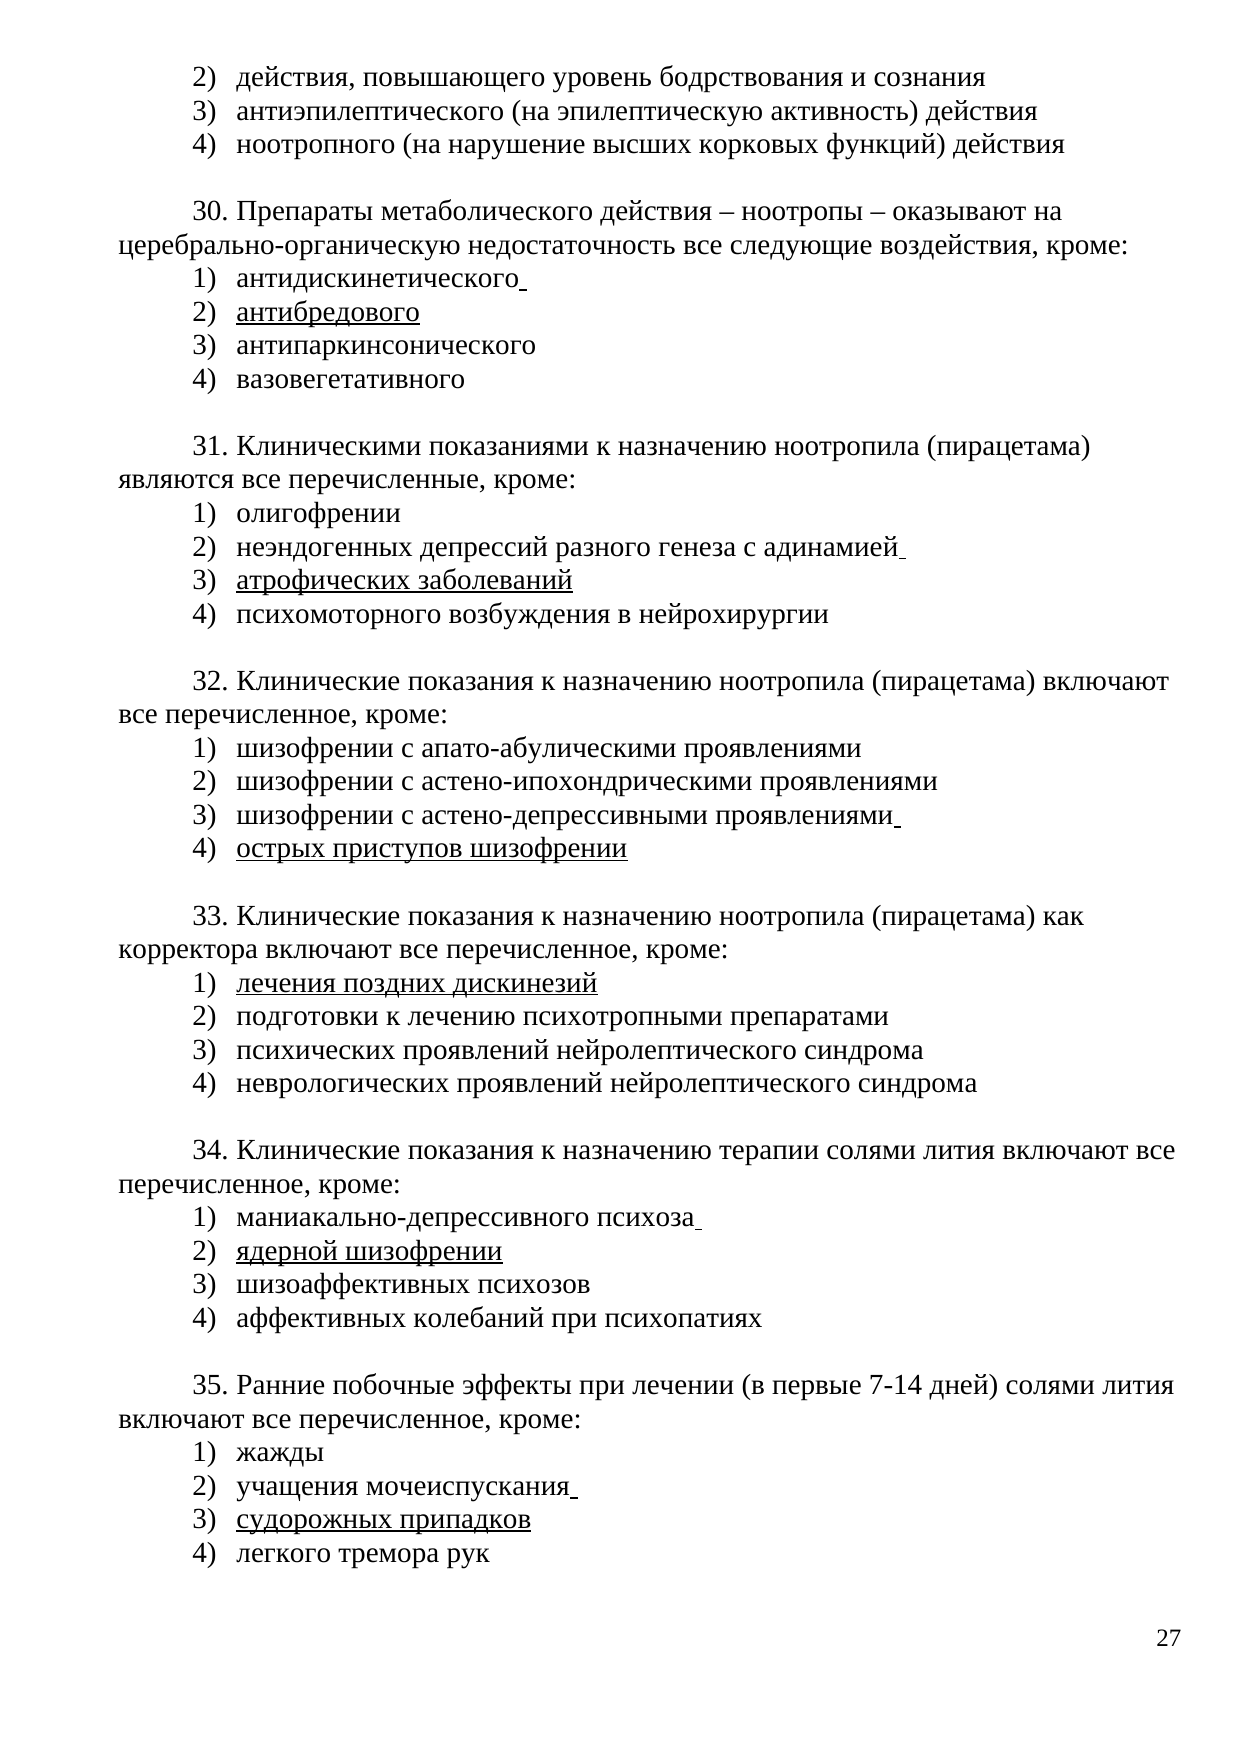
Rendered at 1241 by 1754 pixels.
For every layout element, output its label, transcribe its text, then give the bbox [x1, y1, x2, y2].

list ноотропного (на нарушение высших корковых функций) действия [118, 126, 1181, 160]
list жажды [118, 1434, 1181, 1468]
list шизоаффективных психозов [118, 1267, 1181, 1300]
list олигофрении [118, 495, 1181, 529]
list антиэпилептического (на эпилептическую активность) действия [118, 93, 1181, 126]
list неврологических проявлений нейролептического синдрома [118, 1065, 1181, 1099]
list Клинические показания к назначению терапии солями лития включают все перечисленное, кроме: [118, 1132, 1181, 1199]
list шизофрении с апато-абулическими проявлениями [118, 730, 1181, 763]
list ядерной шизофрении [118, 1233, 1181, 1267]
list шизофрении с астено-депрессивными проявлениями [118, 797, 1181, 831]
list подготовки к лечению психотропными препаратами [118, 998, 1181, 1032]
list антипаркинсонического [118, 327, 1181, 361]
list Клинические показания к назначению ноотропила (пирацетама) как корректора включают все перечисленное, кроме: [118, 898, 1181, 965]
list антидискинетического [118, 260, 1181, 294]
list маниакально-депрессивного психоза [118, 1199, 1181, 1233]
list острых приступов шизофрении [118, 831, 1181, 864]
list лечения поздних дискинезий [118, 965, 1181, 998]
list Ранние побочные эффекты при лечении (в первые 7-14 дней) солями лития включают все перечисленное, кроме: [118, 1367, 1181, 1434]
list психических проявлений нейролептического синдрома [118, 1032, 1181, 1065]
list Препараты метаболического действия – ноотропы – оказывают на церебрально-органическую недостаточность все следующие воздействия, кроме: [118, 193, 1181, 260]
list вазовегетативного [118, 361, 1181, 394]
list судорожных припадков [118, 1501, 1181, 1535]
list Клиническими показаниями к назначению ноотропила (пирацетама) являются все перечисленные, кроме: [118, 428, 1181, 495]
list шизофрении с астено-ипохондрическими проявлениями [118, 763, 1181, 797]
list антибредового [118, 294, 1181, 327]
list неэндогенных депрессий разного генеза с адинамией [118, 529, 1181, 562]
list Клинические показания к назначению ноотропила (пирацетама) включают все перечисленное, кроме: [118, 663, 1181, 730]
list психомоторного возбуждения в нейрохирургии [118, 596, 1181, 629]
list учащения мочеиспускания [118, 1468, 1181, 1501]
list легкого тремора рук [118, 1535, 1181, 1568]
list аффективных колебаний при психопатиях [118, 1300, 1181, 1334]
list атрофических заболеваний [118, 562, 1181, 596]
list действия, повышающего уровень бодрствования и сознания [118, 59, 1181, 93]
